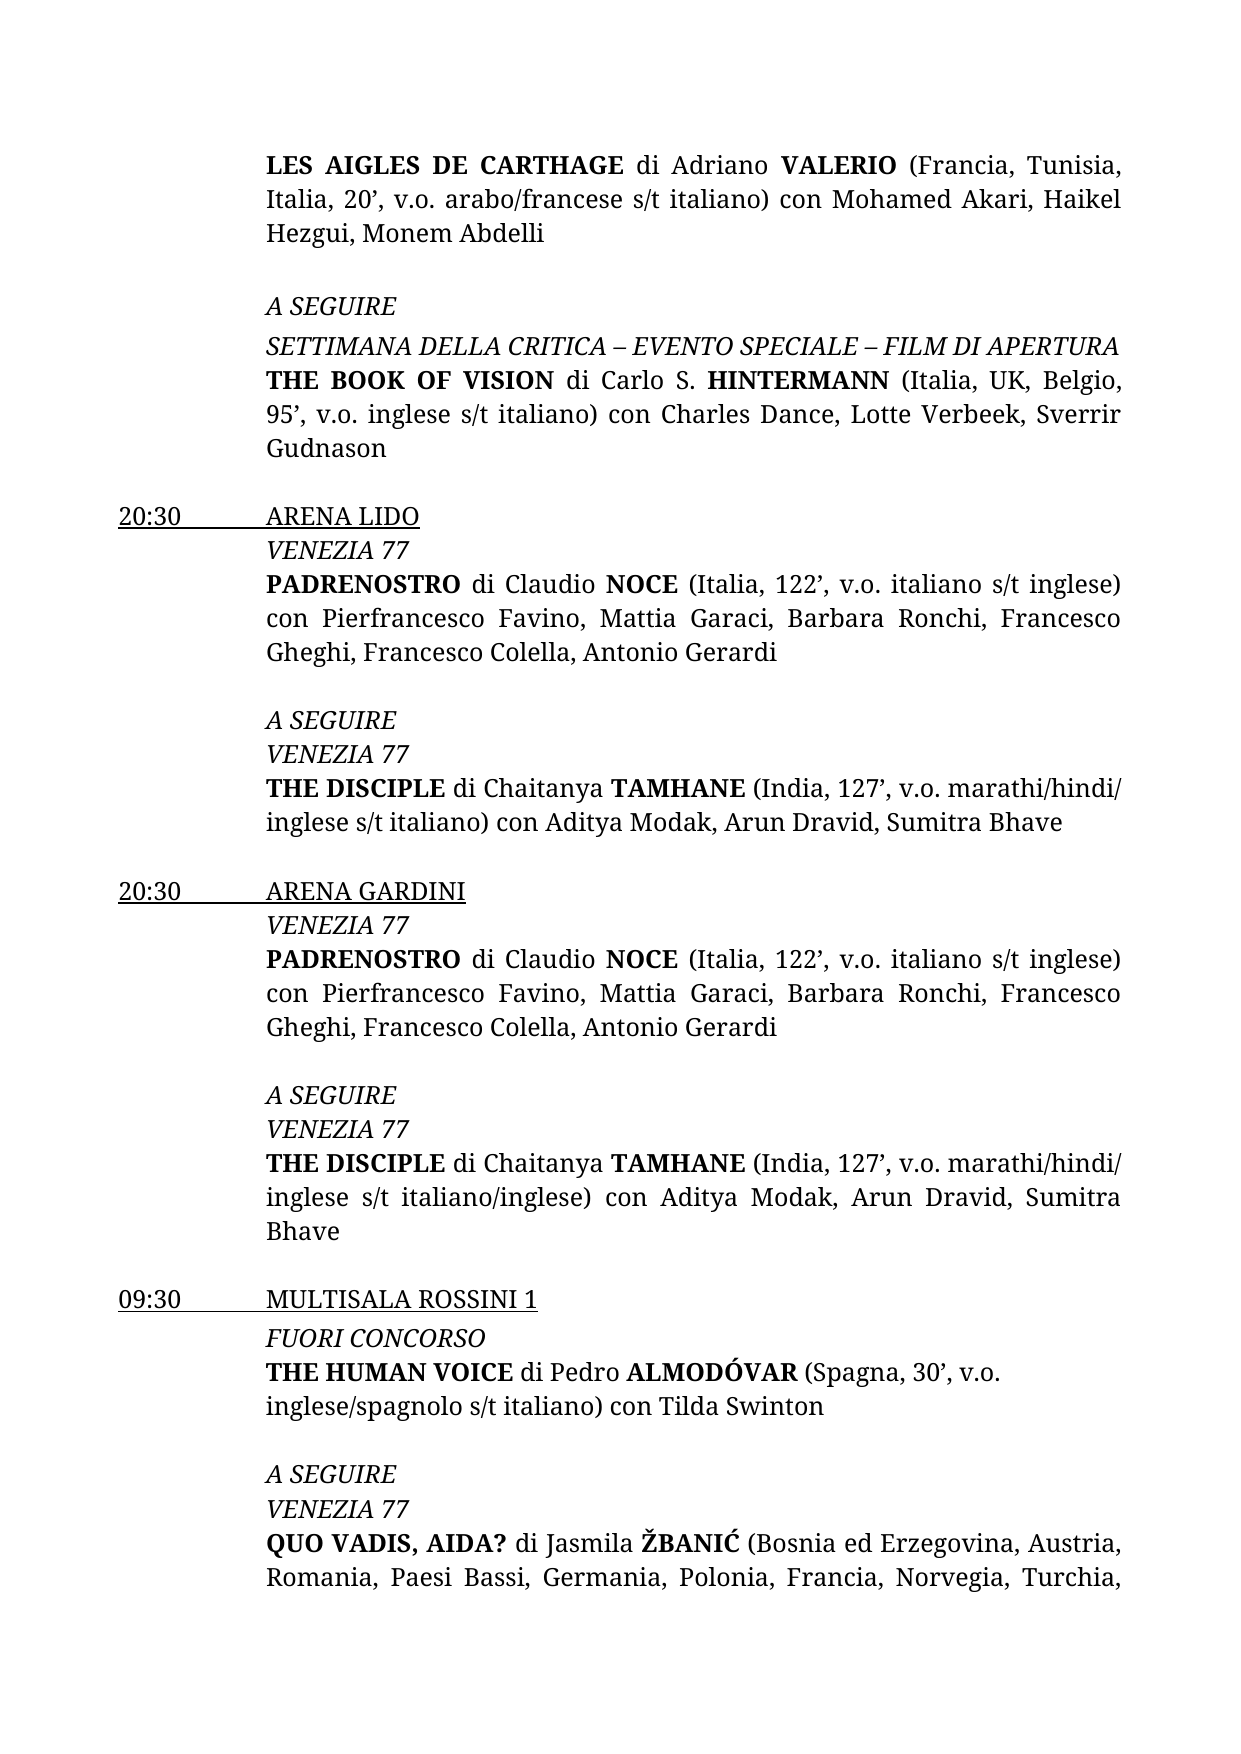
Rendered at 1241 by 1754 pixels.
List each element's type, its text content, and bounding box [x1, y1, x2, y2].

text PADRENOSTRO di Claudio NOCE (Italia, 122’, v.o. italiano s/t inglese) con Pierfrancesco Favino, Mattia Garaci, Barbara Ronchi, Francesco Gheghi, Francesco Colella, Antonio Gerardi [266, 567, 1122, 669]
text LES AIGLES DE CARTHAGE di Adriano VALERIO (Francia, Tunisia, Italia, 20’, v.o. arabo/francese s/t italiano) con Mohamed Akari, Haikel Hezgui, Monem Abdelli [266, 148, 1122, 250]
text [266, 1525, 1122, 1593]
text VENEZIA 77 [192, 533, 1122, 567]
text VENEZIA 77 [192, 1491, 1122, 1525]
text VENEZIA 77 [192, 1112, 1122, 1146]
text PADRENOSTRO di Claudio NOCE (Italia, 122’, v.o. italiano s/t inglese) con Pierfrancesco Favino, Mattia Garaci, Barbara Ronchi, Francesco Gheghi, Francesco Colella, Antonio Gerardi [266, 941, 1122, 1043]
text A SEGUIRE [266, 1078, 1122, 1112]
text THE DISCIPLE di Chaitanya TAMHANE (India, 127’, v.o. marathi/hindi/ inglese s/t italiano/inglese) con Aditya Modak, Arun Dravid, Sumitra Bhave [266, 1146, 1122, 1248]
text THE BOOK OF VISION di Carlo S. HINTERMANN (Italia, UK, Belgio, 95’, v.o. inglese s/t italiano) con Charles Dance, Lotte Verbeek, Sverrir Gudnason [266, 362, 1122, 464]
text FUORI CONCORSO [266, 1321, 1122, 1355]
text THE HUMAN VOICE di Pedro ALMODÓVAR (Spagna, 30’, v.o. inglese/spagnolo s/t italiano) con Tilda Swinton [266, 1355, 1122, 1423]
text 09:30 MULTISALA ROSSINI 1 [118, 1282, 1122, 1316]
text 20:30 ARENA LIDO [118, 498, 1122, 533]
text A SEGUIRE [266, 703, 1122, 737]
text A SEGUIRE [266, 1457, 1122, 1491]
text SETTIMANA DELLA CRITICA – EVENTO SPECIALE – FILM DI APERTURA [266, 328, 1122, 362]
text VENEZIA 77 [192, 907, 1122, 941]
text 20:30 ARENA GARDINI [118, 873, 1122, 907]
text VENEZIA 77 [192, 737, 1122, 771]
text A SEGUIRE [266, 289, 1122, 323]
text THE DISCIPLE di Chaitanya TAMHANE (India, 127’, v.o. marathi/hindi/ inglese s/t italiano) con Aditya Modak, Arun Dravid, Sumitra Bhave [266, 771, 1122, 839]
